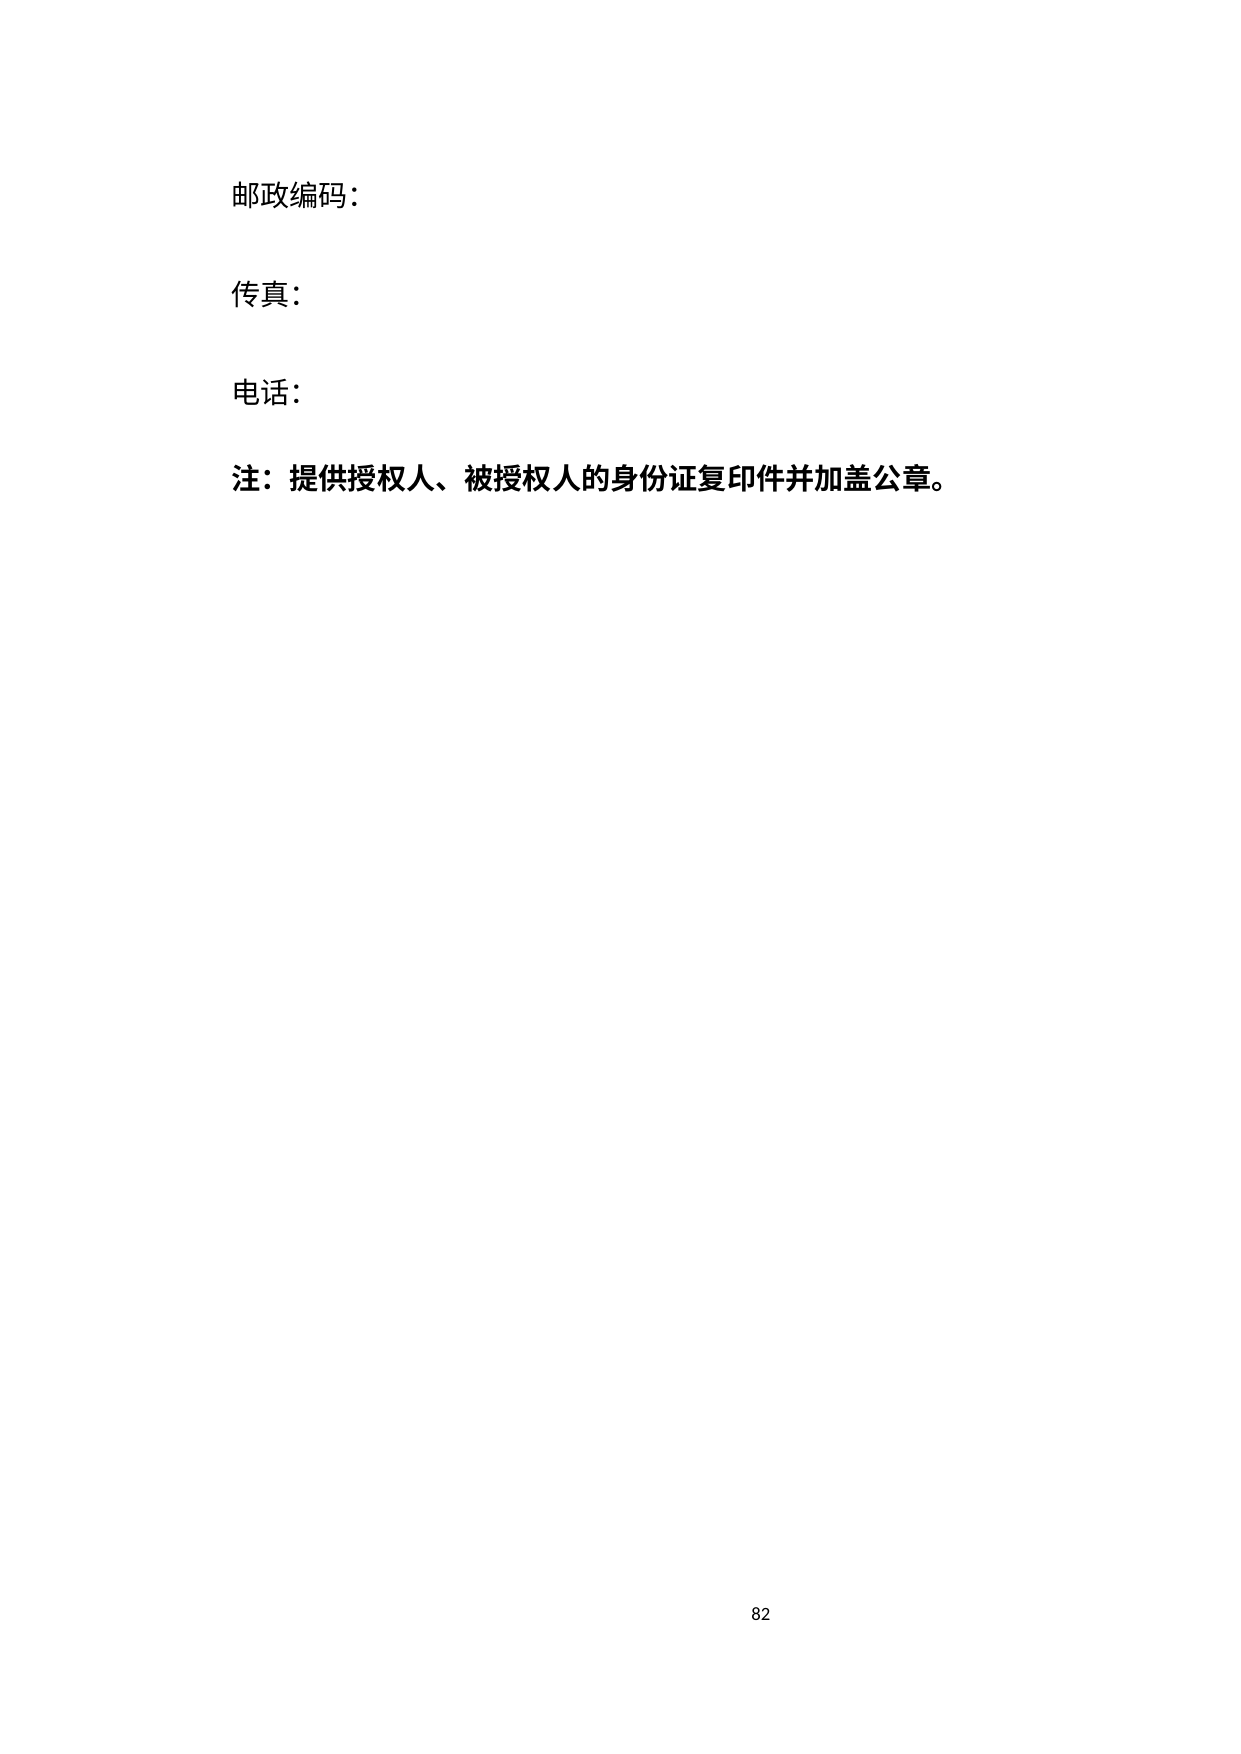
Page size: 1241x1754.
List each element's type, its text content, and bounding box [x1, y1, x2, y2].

text 邮政编码： [187, 161, 1053, 226]
text 注：提供授权人、被授权人的身份证复印件并加盖公章。 [187, 444, 1053, 509]
text 电话： [187, 358, 1053, 423]
text 传真： [187, 260, 1053, 325]
